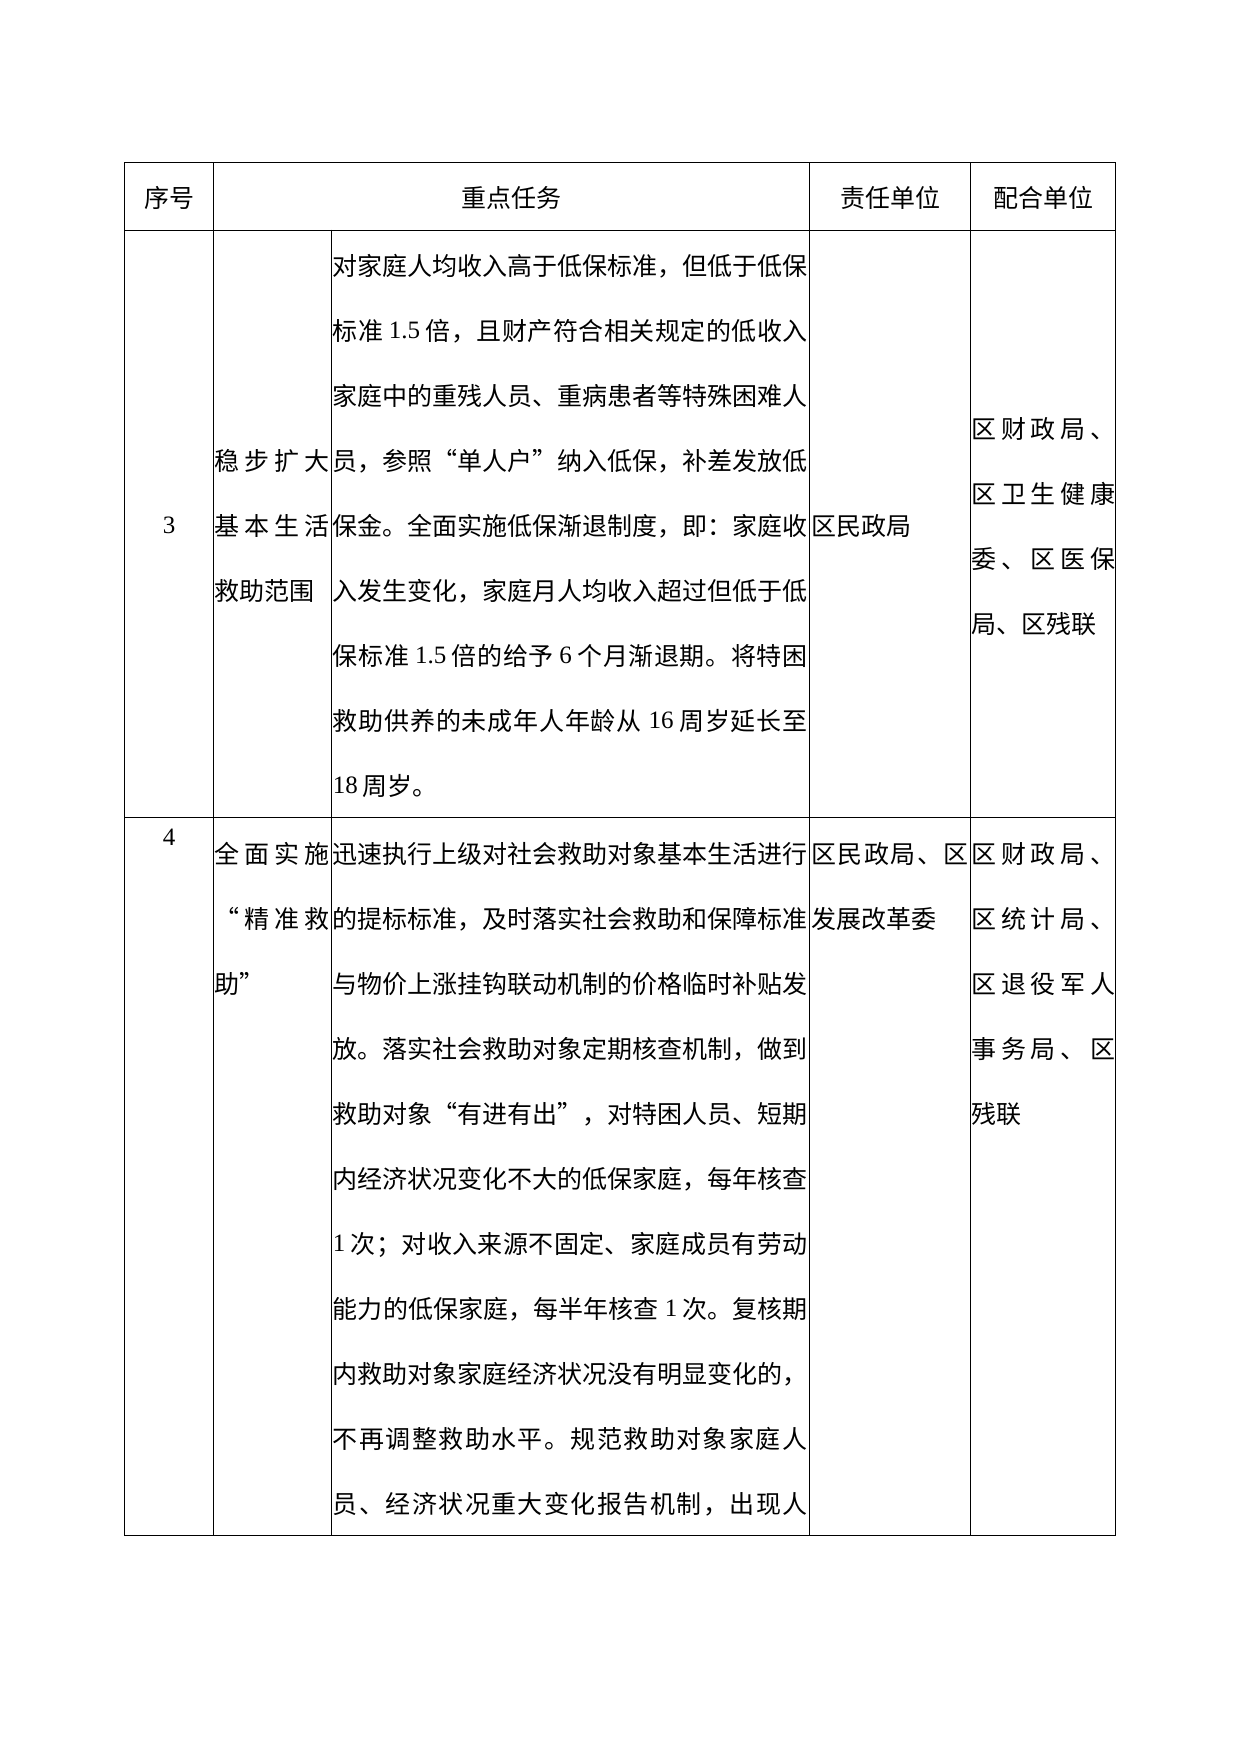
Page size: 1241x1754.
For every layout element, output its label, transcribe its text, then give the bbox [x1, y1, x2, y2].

table_cell 区民政局、区发展改革委 [810, 818, 970, 1535]
table_cell 全面实施“精准救助” [214, 818, 331, 1535]
table_header 责任单位 [810, 163, 970, 229]
table_cell 3 [125, 231, 213, 817]
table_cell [332, 818, 809, 1535]
table_cell 区财政局、区统计局、区退役军人事务局、区残联 [971, 818, 1115, 1535]
table_header 序号 [125, 163, 213, 229]
table_cell 稳步扩大基本生活救助范围 [214, 231, 331, 817]
table_cell 区财政局、区卫生健康委、区医保局、区残联 [971, 231, 1115, 817]
table_cell 对家庭人均收入高于低保标准，但低于低保标准1.5倍，且财产符合相关规定的低收入家庭中的重残人员、重病患者等特殊困难人员，参照“单人户”纳入低保，补差发放低保金。全面实施低保渐退制度，即：家庭收入发生变化，家庭月人均收入超过但低于低保标准1.5倍的给予6个月渐退期。将特困救助供养的未成年人年龄从16周岁延长至18周岁。 [332, 231, 809, 817]
table_header 配合单位 [971, 163, 1115, 229]
table_cell 区民政局 [810, 231, 970, 817]
table_header 重点任务 [214, 163, 809, 229]
table_cell 4 [125, 818, 213, 1535]
